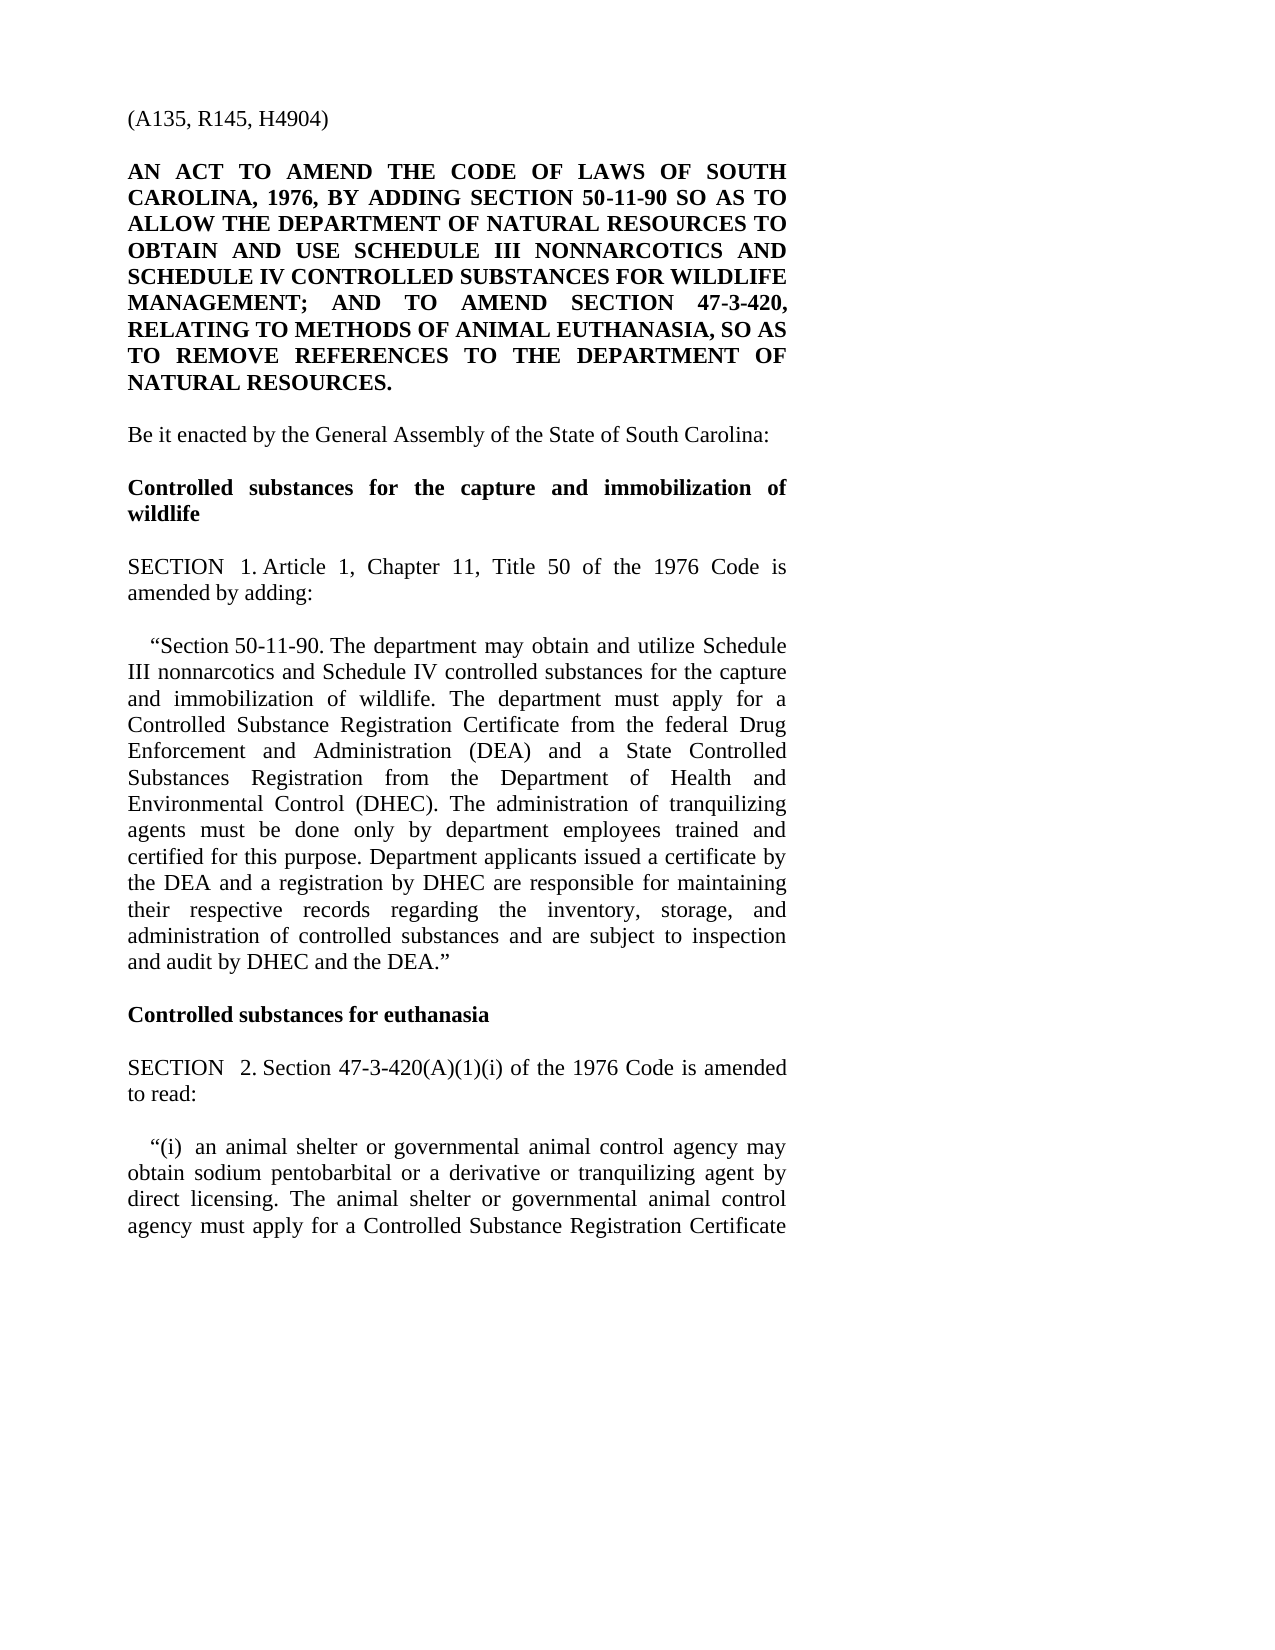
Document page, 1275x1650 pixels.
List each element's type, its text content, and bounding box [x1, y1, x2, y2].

text AN ACT TO AMEND THE CODE OF LAWS OF SOUTH CAROLINA, 1976, BY ADDING SECTION 50-11-90 SO AS TO ALLOW THE DEPARTMENT OF NATURAL RESOURCES TO OBTAIN AND USE SCHEDULE III NONNARCOTICS AND SCHEDULE IV CONTROLLED SUBSTANCES FOR WILDLIFE MANAGEMENT; AND TO AMEND SECTION 47-3-420, RELATING TO METHODS OF ANIMAL EUTHANASIA, SO AS TO REMOVE REFERENCES TO THE DEPARTMENT OF NATURAL RESOURCES. [127, 158, 787, 395]
text SECTION 1. Article 1, Chapter 11, Title 50 of the 1976 Code is amended by adding: [127, 553, 787, 606]
text Controlled substances for the capture and immobilization of wildlife [127, 474, 787, 527]
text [127, 1133, 787, 1238]
text “Section 50-11-90. The department may obtain and utilize Schedule III nonnarcotics and Schedule IV controlled substances for the capture and immobilization of wildlife. The department must apply for a Controlled Substance Registration Certificate from the federal Drug Enforcement and Administration (DEA) and a State Controlled Substances Registration from the Department of Health and Environmental Control (DHEC). The administration of tranquilizing agents must be done only by department employees trained and certified for this purpose. Department applicants issued a certificate by the DEA and a registration by DHEC are responsible for maintaining their respective records regarding the inventory, storage, and administration of controlled substances and are subject to inspection and audit by DHEC and the DEA.” [127, 632, 787, 975]
text (A135, R145, H4904) [127, 105, 787, 131]
text Be it enacted by the General Assembly of the State of South Carolina: [127, 421, 787, 448]
text Controlled substances for euthanasia [127, 1001, 787, 1027]
text SECTION 2. Section 47-3-420(A)(1)(i) of the 1976 Code is amended to read: [127, 1054, 787, 1106]
